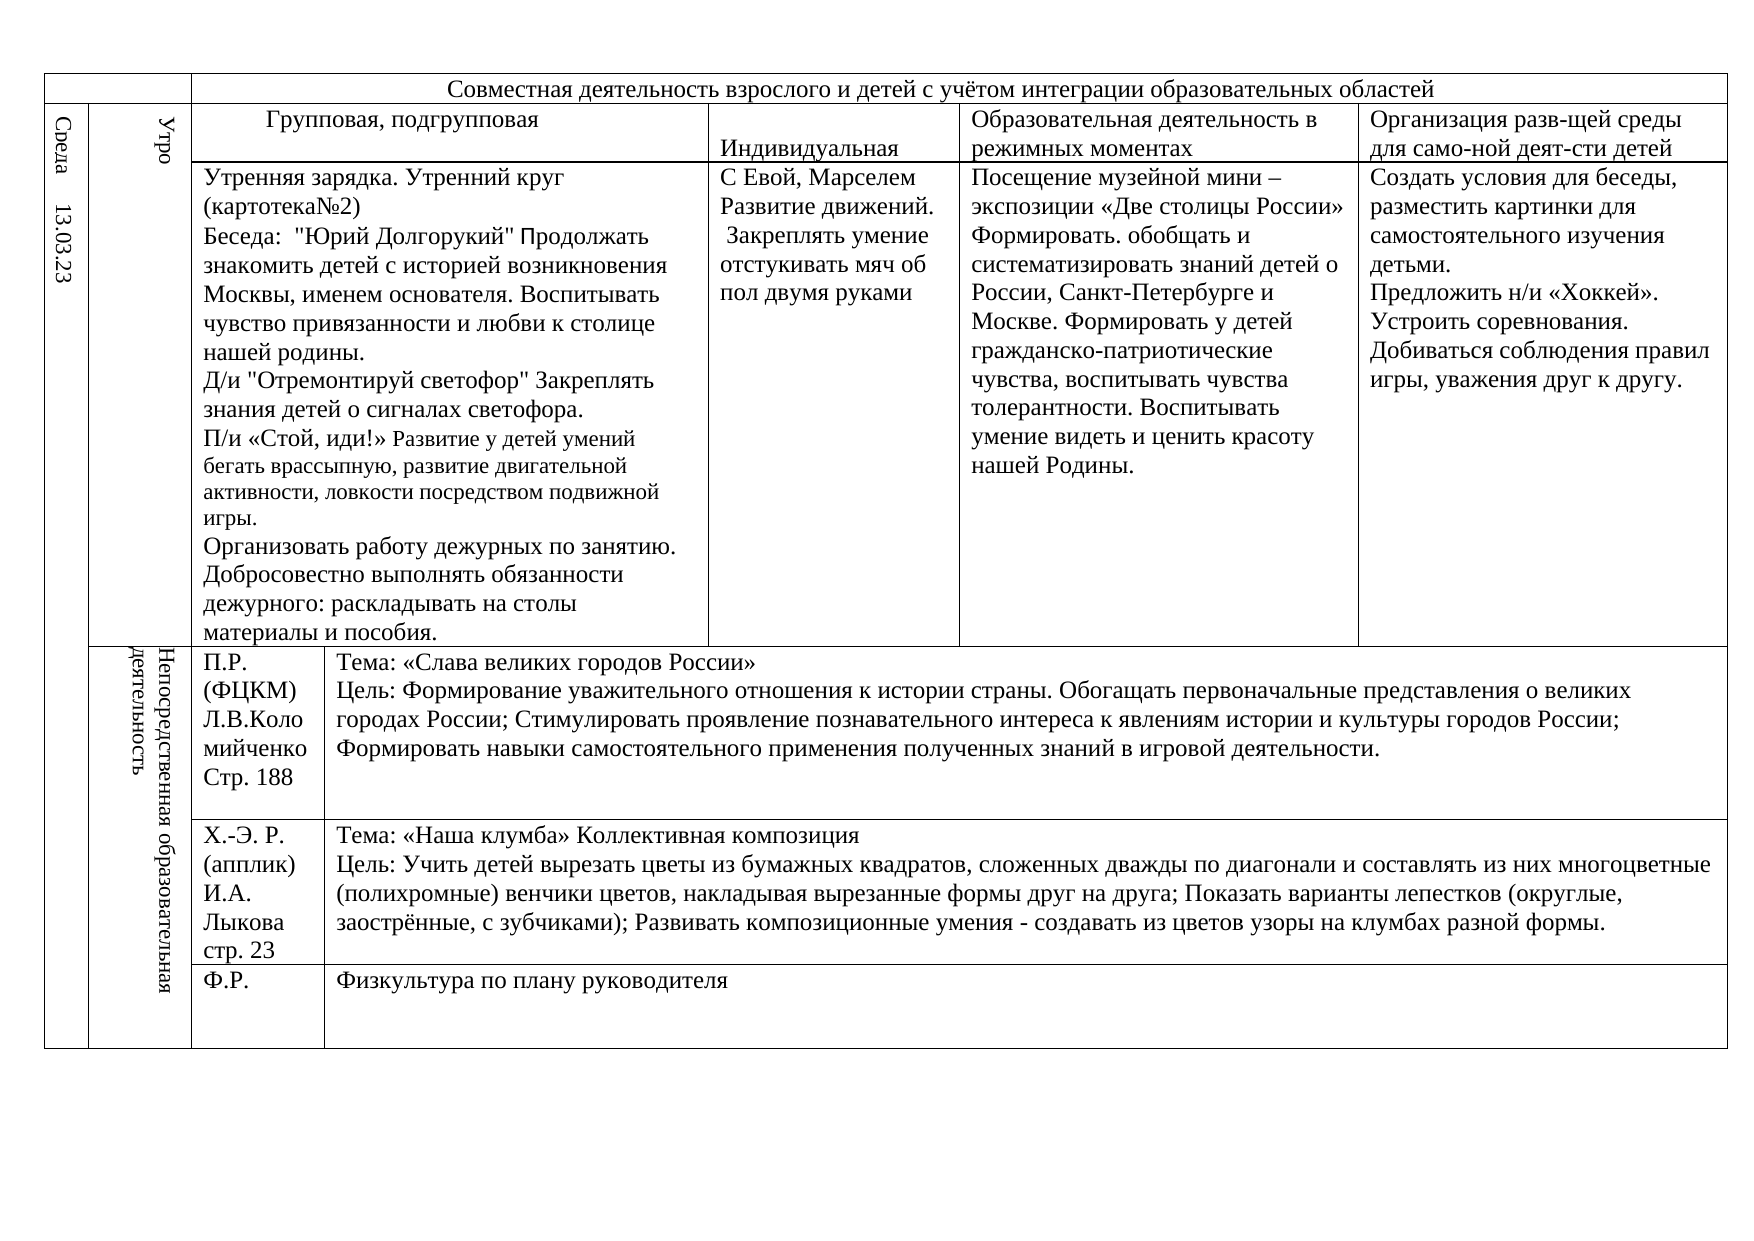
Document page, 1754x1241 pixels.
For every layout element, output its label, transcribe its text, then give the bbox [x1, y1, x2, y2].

table_cell П.Р. (ФЦКМ) Л.В.Коломийченко Стр. 188 [192, 647, 324, 819]
table_cell Х.-Э. Р. (апплик) И.А. Лыкова стр. 23 [192, 820, 324, 964]
table_cell Индивидуальная [709, 104, 959, 161]
table_header [45, 74, 191, 103]
table_cell Физкультура по плану руководителя [325, 965, 1727, 1048]
table_cell Утренняя зарядка. Утренний круг (картотека№2) Беседа: "Юрий Долгорукий" Продолжать знакомить детей с историей возникновения Москвы, именем основателя. Воспитывать чувство привязанности и любви к столице нашей родины. Д/и "Отремонтируй светофор" Закреплять знания детей о сигналах светофора. П/и «Стой, иди!» Развитие у детей умений бегать врассыпную, развитие двигательной активности, ловкости посредством подвижной игры. Организовать работу дежурных по занятию. Добросовестно выполнять обязанности дежурного: раскладывать на столы материалы и пособия. [192, 163, 708, 646]
table_cell Образовательная деятельность в режимных моментах [960, 104, 1358, 161]
table_cell Тема: «Слава великих городов России» Цель: Формирование уважительного отношения к истории страны. Обогащать первоначальные представления о великих городах России; Стимулировать проявление познавательного интереса к явлениям истории и культуры городов России; Формировать навыки самостоятельного применения полученных знаний в игровой деятельности. [325, 647, 1727, 819]
table_cell Организация разв-щей среды для само-ной деят-сти детей [1359, 104, 1727, 161]
table_cell Утро [89, 104, 191, 646]
table_cell Непосредственная образовательная деятельность [89, 647, 191, 1048]
table_cell Создать условия для беседы, разместить картинки для самостоятельного изучения детьми. Предложить н/и «Хоккей». Устроить соревнования. Добиваться соблюдения правил игры, уважения друг к другу. [1359, 163, 1727, 646]
table_cell Групповая, подгрупповая [192, 104, 708, 161]
table_cell Посещение музейной мини – экспозиции «Две столицы России» Формировать. обобщать и систематизировать знаний детей о России, Санкт-Петербурге и Москве. Формировать у детей гражданско-патриотические чувства, воспитывать чувства толерантности. Воспитывать умение видеть и ценить красоту нашей Родины. [960, 163, 1358, 646]
table_cell Ф.Р. [192, 965, 324, 1048]
table_cell Тема: «Наша клумба» Коллективная композиция Цель: Учить детей вырезать цветы из бумажных квадратов, сложенных дважды по диагонали и составлять из них многоцветные (полихромные) венчики цветов, накладывая вырезанные формы друг на друга; Показать варианты лепестков (округлые, заострённые, с зубчиками); Развивать композиционные умения - создавать из цветов узоры на клумбах разной формы. [325, 820, 1727, 964]
table_header Совместная деятельность взрослого и детей с учётом интеграции образовательных областей [192, 74, 1727, 103]
table_cell С Евой, Марселем Развитие движений. Закреплять умение отстукивать мяч об пол двумя руками [709, 163, 959, 646]
table_cell Среда 13.03.23 [45, 104, 88, 1048]
